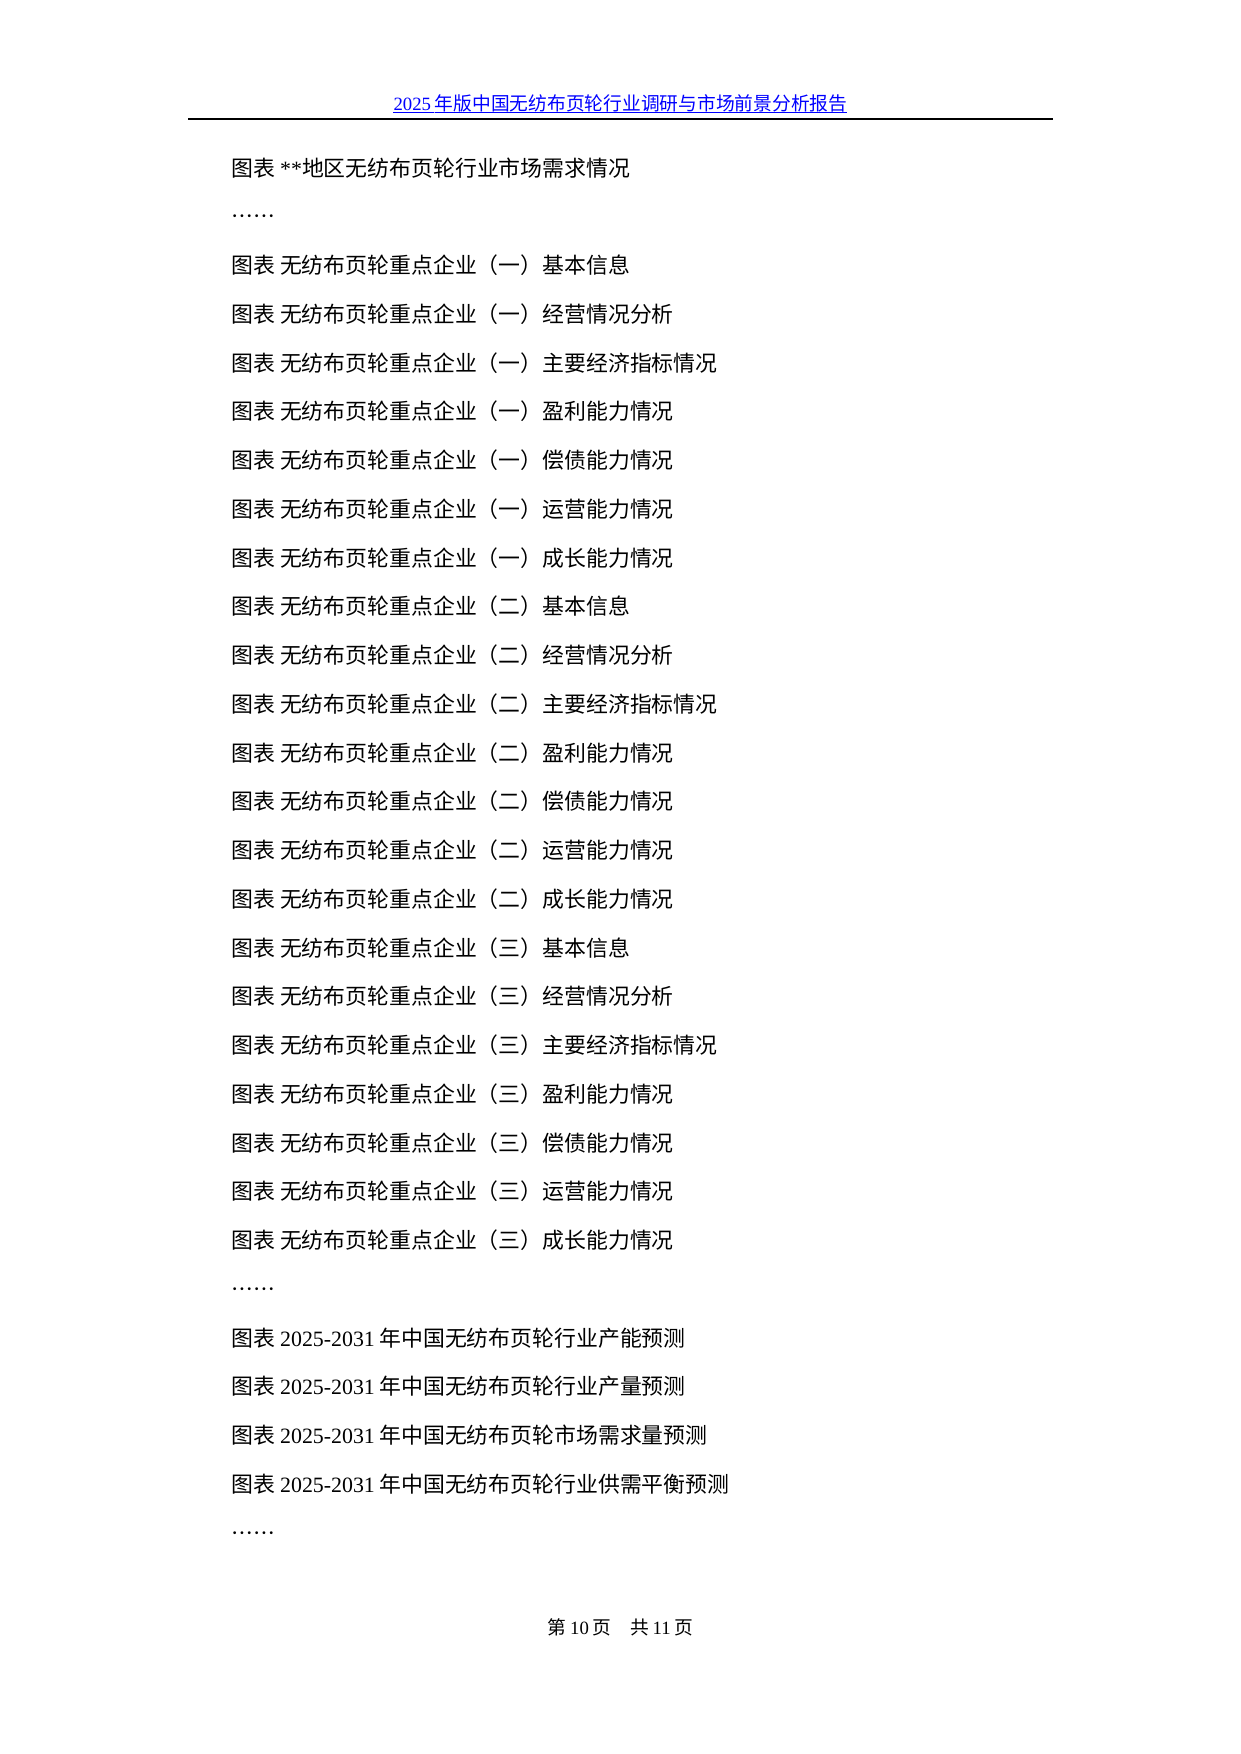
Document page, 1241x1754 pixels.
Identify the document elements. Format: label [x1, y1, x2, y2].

text [187, 150, 1053, 1548]
